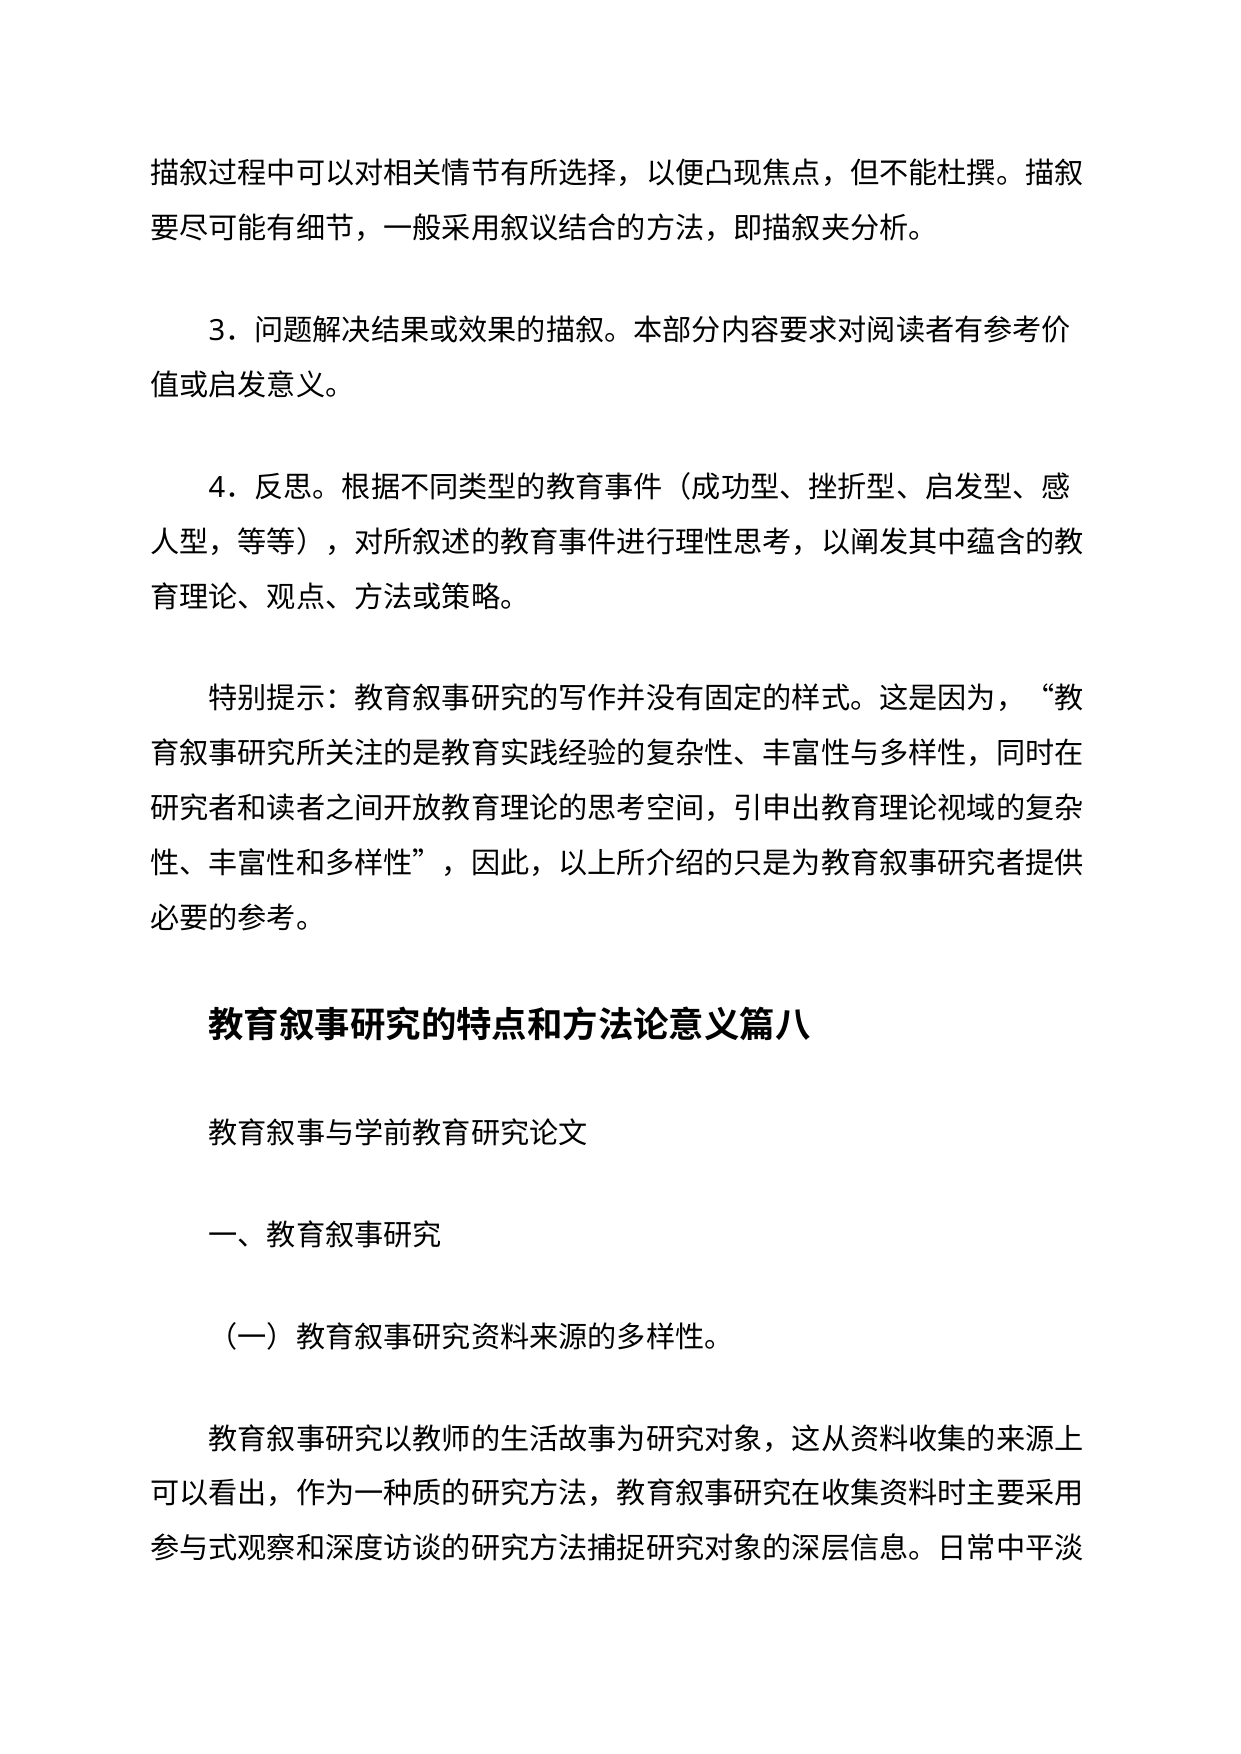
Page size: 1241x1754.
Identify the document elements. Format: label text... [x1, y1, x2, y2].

text 4．反思。根据不同类型的教育事件（成功型、挫折型、启发型、感人型，等等），对所叙述的教育事件进行理性思考，以阐发其中蕴含的教育理论、观点、方法或策略。 [150, 463, 1090, 616]
text （一）教育叙事研究资料来源的多样性。 [150, 1313, 1090, 1356]
text 一、教育叙事研究 [150, 1212, 1090, 1254]
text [150, 150, 1090, 247]
text 教育叙事与学前教育研究论文 [150, 1110, 1090, 1152]
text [150, 1415, 1090, 1567]
text 3．问题解决结果或效果的描叙。本部分内容要求对阅读者有参考价值或启发意义。 [150, 307, 1090, 404]
text 教育叙事研究的特点和方法论意义篇八 [150, 996, 1090, 1048]
text 特别提示：教育叙事研究的写作并没有固定的样式。这是因为，“教育叙事研究所关注的是教育实践经验的复杂性、丰富性与多样性，同时在研究者和读者之间开放教育理论的思考空间，引申出教育理论视域的复杂性、丰富性和多样性”，因此，以上所介绍的只是为教育叙事研究者提供必要的参考。 [150, 675, 1090, 937]
